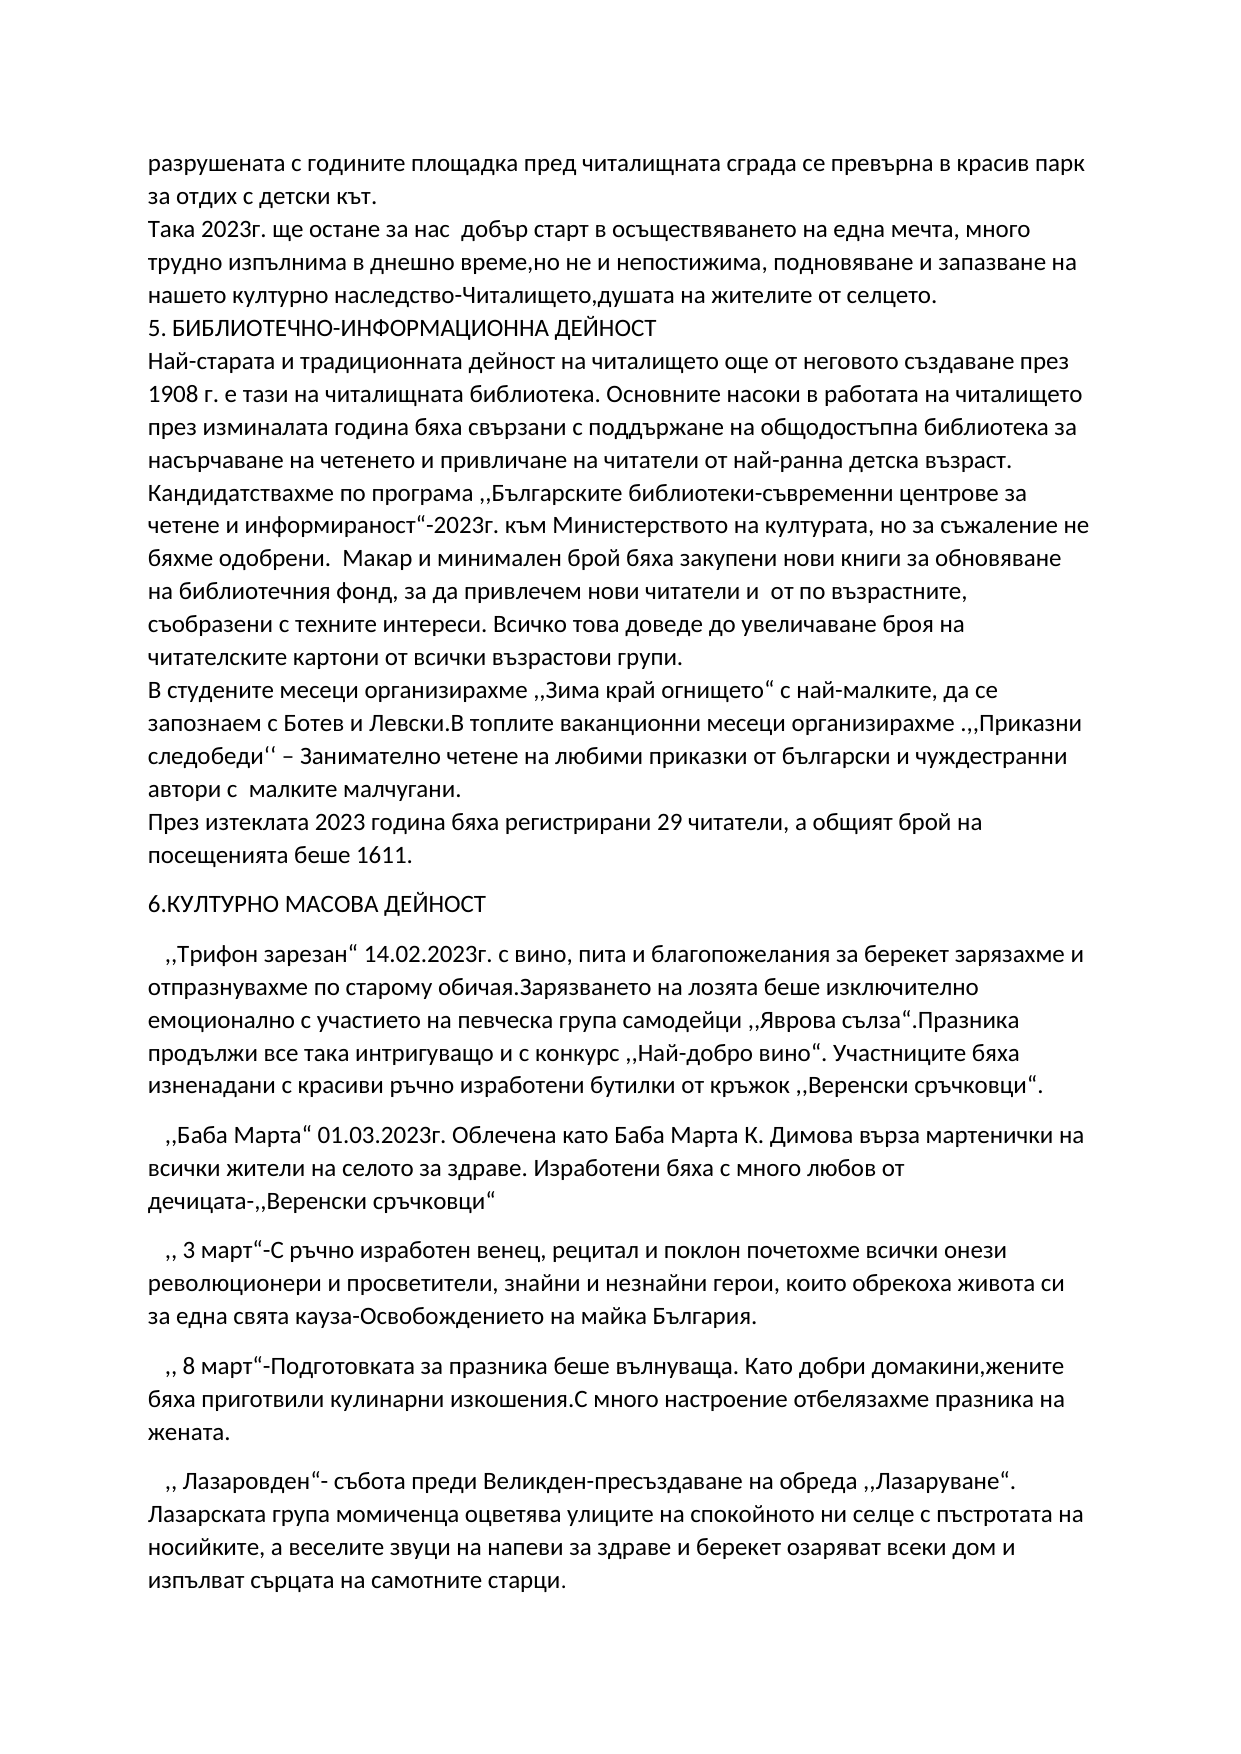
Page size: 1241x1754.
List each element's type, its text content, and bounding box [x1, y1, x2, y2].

text ,,Баба Марта“ 01.03.2023г. Облечена като Баба Марта К. Димова върза мартенички на всички жители на селото за здраве. Изработени бяха с много любов от дечицата-,,Веренски сръчковци“ [148, 1119, 1093, 1216]
text ,, 3 март“-С ръчно изработен венец, рецитал и поклон почетохме всички онези революционери и просветители, знайни и незнайни герои, които обрекоха живота си за една свята кауза-Освобождението на майка България. [148, 1235, 1093, 1331]
text ,, Лазаровден“- събота преди Великден-пресъздаване на обреда ,,Лазаруване“. Лазарската група момиченца оцветява улиците на спокойното ни селце с пъстротата на носийките, а веселите звуци на напеви за здраве и берекет озаряват всеки дом и изпълват сърцата на самотните старци. [148, 1466, 1093, 1595]
text 6.КУЛТУРНО МАСОВА ДЕЙНОСТ [148, 888, 1093, 919]
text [148, 148, 1093, 869]
text ,, 8 март“-Подготовката за празника беше вълнуваща. Като добри домакини,жените бяха приготвили кулинарни изкошения.С много настроение отбелязахме празника на жената. [148, 1350, 1093, 1446]
text ,,Трифон зарезан“ 14.02.2023г. с вино, пита и благопожелания за берекет зарязахме и отпразнувахме по старому обичая.Зарязването на лозята беше изключително емоционално с участието на певческа група самодейци ,,Яврова сълза“.Празника продължи все така интригуващо и с конкурс ,,Най-добро вино“. Участниците бяха изненадани с красиви ръчно изработени бутилки от кръжок ,,Веренски сръчковци“. [148, 938, 1093, 1100]
